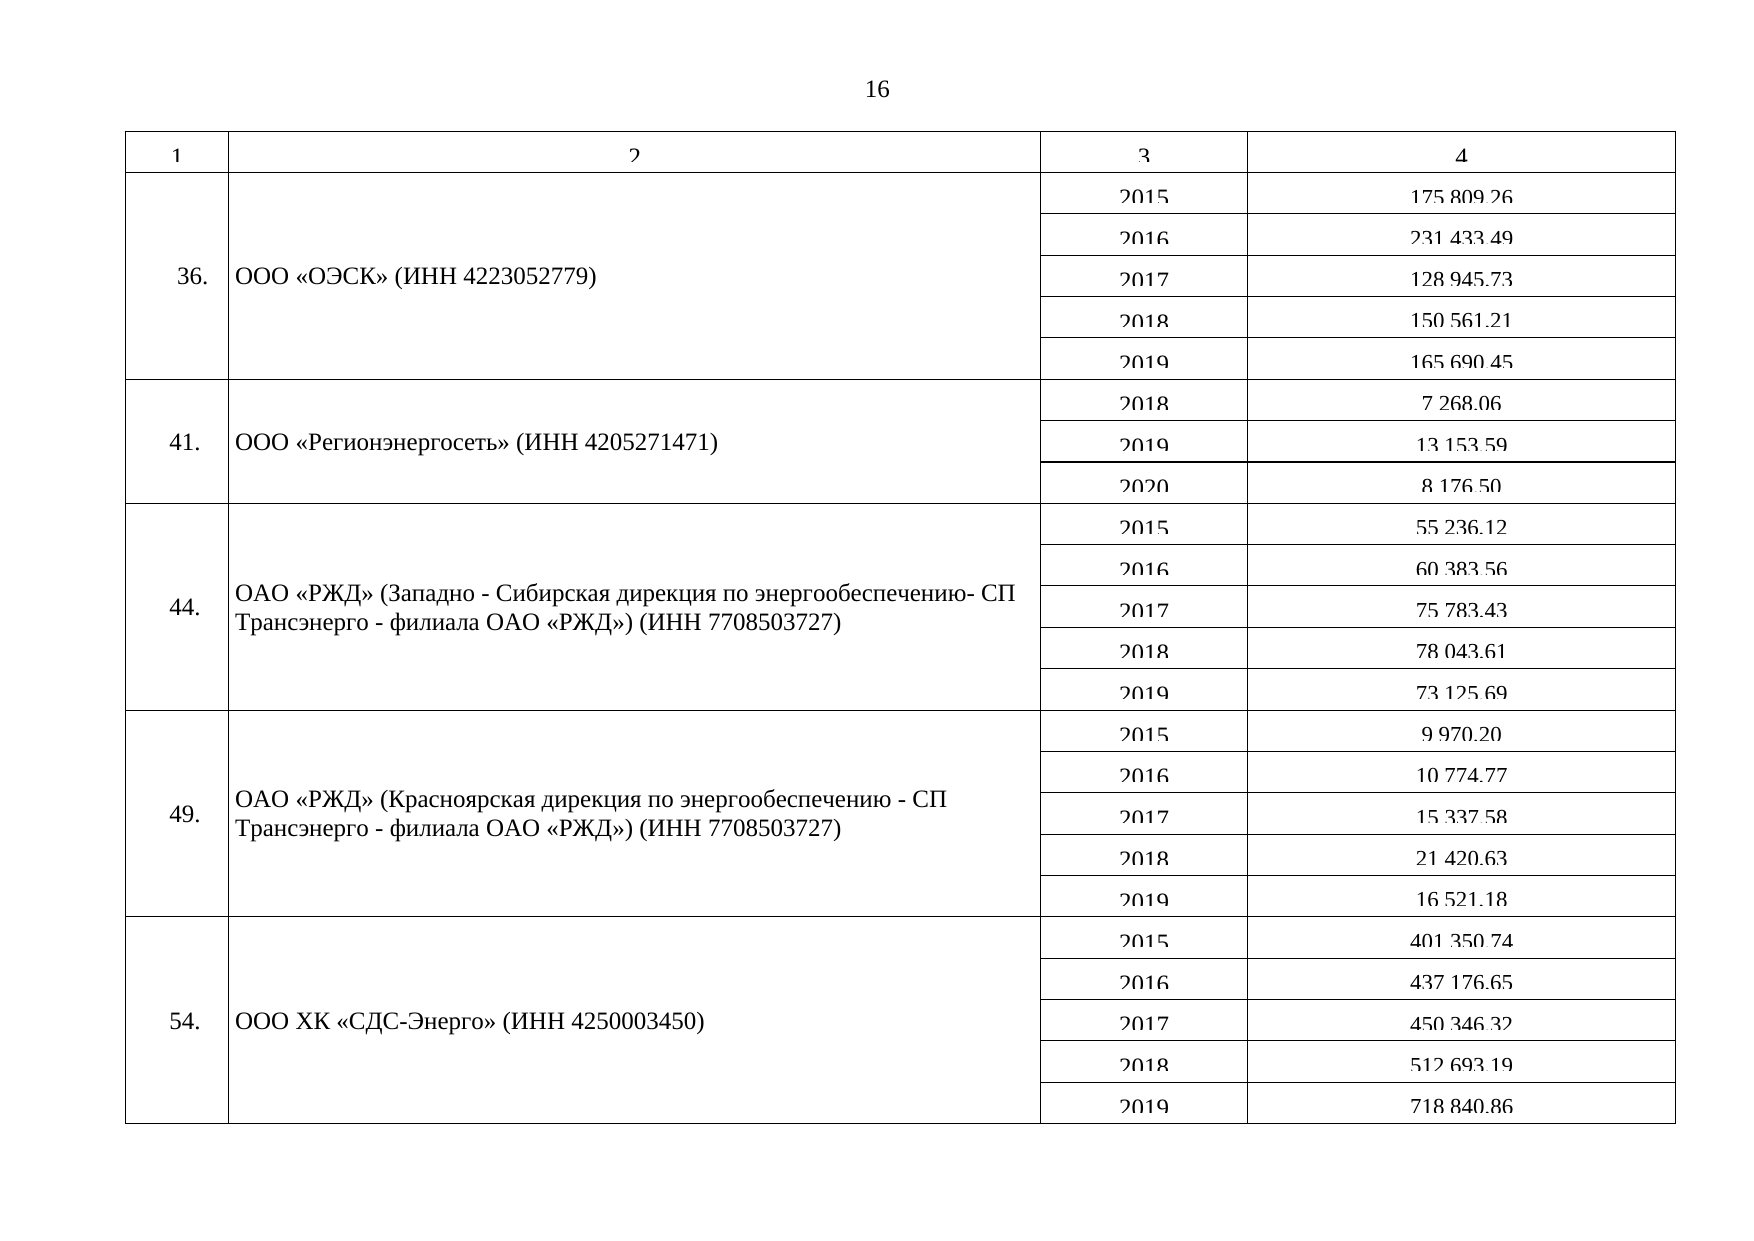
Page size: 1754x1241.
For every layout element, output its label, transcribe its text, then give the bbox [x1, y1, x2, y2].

table_cell 2019 [1041, 338, 1247, 379]
table_cell 2017 [1041, 793, 1247, 833]
table_cell 16 521,18 [1248, 876, 1675, 916]
table_cell 8 176,50 [1248, 463, 1675, 503]
table_cell 73 125,69 [1248, 669, 1675, 709]
table_cell 231 433,49 [1248, 214, 1675, 254]
table_cell 2018 [1041, 1041, 1247, 1082]
table_cell 450 346,32 [1248, 1000, 1675, 1040]
table_cell ООО «ОЭСК» (ИНН 4223052779) [229, 173, 1040, 379]
table_header 3 [1041, 132, 1247, 172]
table_cell 165 690,45 [1248, 338, 1675, 379]
table_cell 2016 [1041, 545, 1247, 585]
table_cell ООО «Регионэнергосеть» (ИНН 4205271471) [229, 380, 1040, 503]
table_cell 2017 [1041, 1000, 1247, 1040]
table_cell 21 420,63 [1248, 835, 1675, 875]
table_cell 2019 [1041, 421, 1247, 461]
table_header 2 [229, 132, 1040, 172]
table_cell 60 383,56 [1248, 545, 1675, 585]
table_cell 2018 [1041, 297, 1247, 337]
table_cell 10 774,77 [1248, 752, 1675, 792]
table_cell 2015 [1041, 711, 1247, 751]
table_cell [126, 173, 228, 379]
table_cell 2018 [1041, 380, 1247, 420]
table_cell 2015 [1041, 917, 1247, 958]
table_cell 55 236,12 [1248, 504, 1675, 544]
table_cell [126, 917, 228, 1123]
table_header 1 [126, 132, 228, 172]
table_cell 2018 [1041, 835, 1247, 875]
table_cell 2015 [1041, 504, 1247, 544]
table_cell 2020 [1041, 463, 1247, 503]
table_cell 2018 [1041, 628, 1247, 668]
table_cell [126, 711, 228, 916]
table_cell 2016 [1041, 959, 1247, 999]
table_cell 128 945,73 [1248, 256, 1675, 296]
table_cell 2017 [1041, 586, 1247, 627]
table_header 4 [1248, 132, 1675, 172]
table_cell [126, 380, 228, 503]
table_cell ООО ХК «СДС-Энерго» (ИНН 4250003450) [229, 917, 1040, 1123]
table_cell 7 268,06 [1248, 380, 1675, 420]
table_cell 2016 [1041, 214, 1247, 254]
table_cell 2017 [1041, 256, 1247, 296]
table_cell 175 809,26 [1248, 173, 1675, 213]
table_cell 718 840,86 [1248, 1083, 1675, 1123]
table_cell 15 337,58 [1248, 793, 1675, 833]
table_cell 2019 [1041, 669, 1247, 709]
table_cell 437 176,65 [1248, 959, 1675, 999]
table_cell ОАО «РЖД» (Красноярская дирекция по энергообеспечению - СП Трансэнерго - филиала ОАО «РЖД») (ИНН 7708503727) [229, 711, 1040, 916]
table_cell 2016 [1041, 752, 1247, 792]
table_cell 9 970,20 [1248, 711, 1675, 751]
table_cell 2019 [1041, 876, 1247, 916]
table_cell 75 783,43 [1248, 586, 1675, 627]
table_cell 13 153,59 [1248, 421, 1675, 461]
table_cell ОАО «РЖД» (Западно - Сибирская дирекция по энергообеспечению- СП Трансэнерго - филиала ОАО «РЖД») (ИНН 7708503727) [229, 504, 1040, 709]
table_cell 150 561,21 [1248, 297, 1675, 337]
table_cell [126, 504, 228, 709]
table_cell 401 350,74 [1248, 917, 1675, 958]
table_cell 512 693,19 [1248, 1041, 1675, 1082]
table_cell 78 043,61 [1248, 628, 1675, 668]
table_cell 2019 [1041, 1083, 1247, 1123]
table_cell 2015 [1041, 173, 1247, 213]
